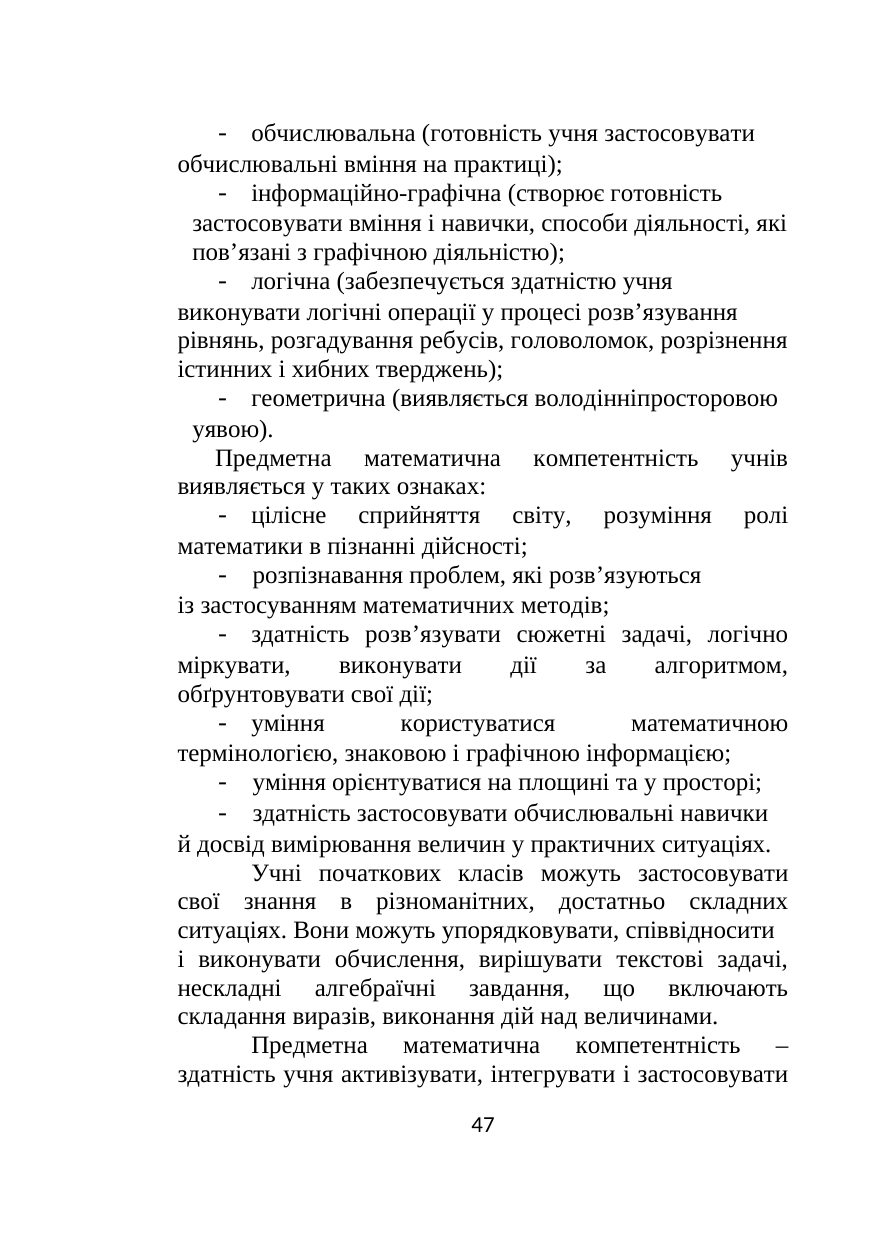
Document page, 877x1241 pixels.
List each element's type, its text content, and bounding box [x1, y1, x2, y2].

text і виконувати обчислення, вирішувати текстові задачі, нескладні алгебраїчні завдання, що включають складання виразів, виконання дій над величинами. [177, 944, 788, 1030]
list здатність розв’язувати сюжетні задачі, логічно міркувати, виконувати дії за алгоритмом, обґрунтовувати свої дії; [177, 619, 788, 708]
text із застосуванням математичних методів; [177, 591, 788, 619]
list уміння користуватися математичною термінологією, знаковою і графічною інформацією; [177, 708, 788, 767]
list й досвід вимірювання величин у практичних ситуаціях. [177, 829, 788, 858]
list логічна (забезпечується здатністю учня виконувати логічні операції у процесі розв’язування рівнянь, розгадування ребусів, головоломок, розрізнення істинних і хибних тверджень); [177, 266, 788, 383]
list інформаційно-графічна (створює готовність застосовувати вміння і навички, способи діяльності, які пов’язані з графічною діяльністю); [192, 178, 788, 266]
text Учні початкових класів можуть застосовувати свої знання в різноманітних, достатньо складних ситуаціях. Вони можуть упорядковувати, співвідносити [177, 858, 788, 944]
list геометрична (виявляється володінніпросторовою уявою). [192, 383, 788, 443]
list цілісне сприйняття світу, розуміння ролі математики в пізнанні дійсності; [177, 500, 788, 560]
list уміння орієнтуватися на площині та у просторі; [215, 767, 788, 798]
text Предметна математична компетентність учнів виявляється у таких ознаках: [177, 443, 788, 500]
list обчислювальна (готовність учня застосовувати обчислювальні вміння на практиці); [177, 118, 788, 178]
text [177, 1030, 788, 1088]
list розпізнавання проблем, які розв’язуються [215, 560, 788, 591]
list здатність застосовувати обчислювальні навички [215, 798, 788, 829]
